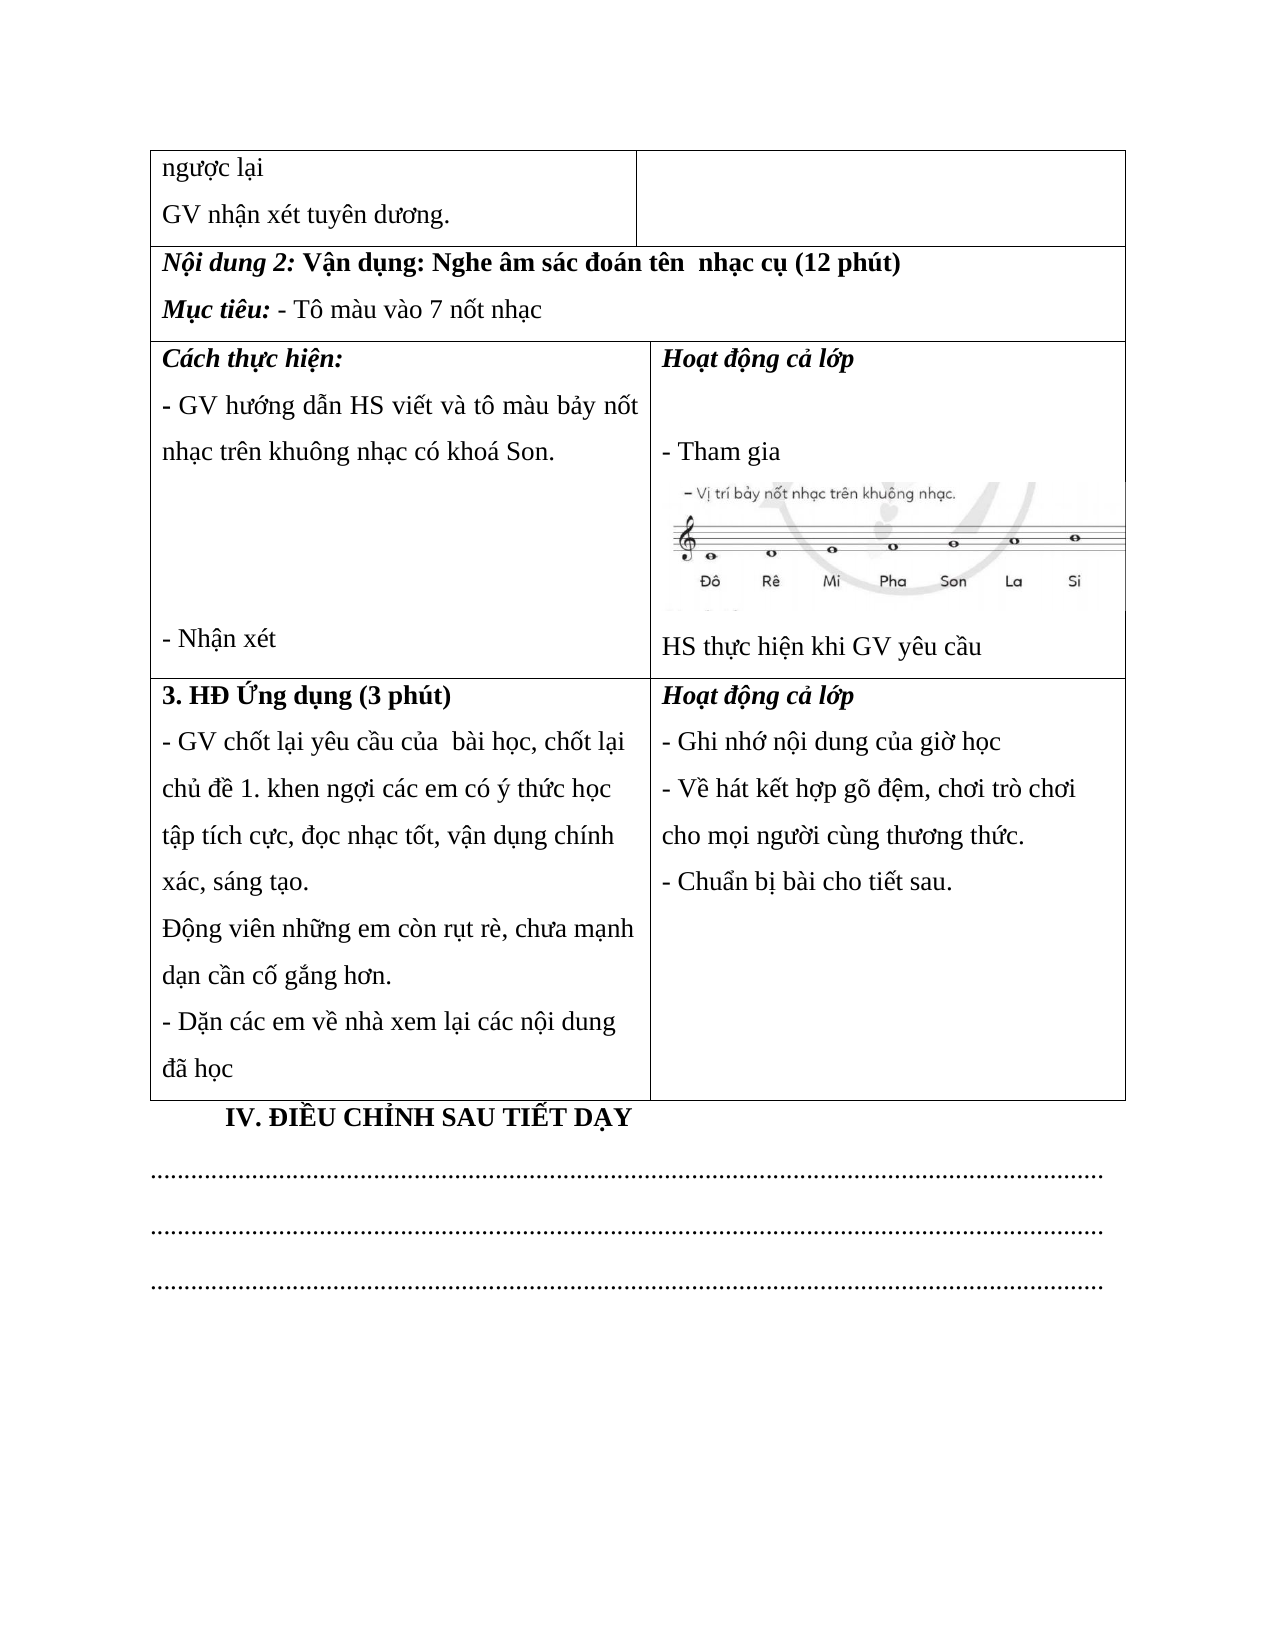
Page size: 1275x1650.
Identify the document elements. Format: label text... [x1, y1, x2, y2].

table_cell 3. HĐ Ứng dụng (3 phút) - GV chốt lại yêu cầu của bài học, chốt lại chủ đề 1. khen ngợi các em có ý thức học tập tích cực, đọc nhạc tốt, vận dụng chính xác, sáng tạo. Động viên những em còn rụt rè, chưa mạnh dạn cần cố gắng hơn. - Dặn các em về nhà xem lại các nội dung đã học [151, 679, 650, 1100]
picture [661, 482, 1126, 611]
text IV. ĐIỀU CHỈNH SAU TIẾT DẠY [150, 1101, 1125, 1132]
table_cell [151, 151, 636, 246]
table_cell Cách thực hiện: - GV hướng dẫn HS viết và tô màu bảy nốt nhạc trên khuông nhạc có khoá Son. - Nhận xét [151, 342, 650, 678]
table_cell Nội dung 2: Vận dụng: Nghe âm sác đoán tên nhạc cụ (12 phút) Mục tiêu: - Tô màu vào 7 nốt nhạc [151, 247, 1125, 341]
table_cell Hoạt động cả lớp - Tham gia HS thực hiện khi GV yêu cầu [651, 342, 1125, 678]
table_cell Hoạt động cả lớp - Ghi nhớ nội dung của giờ học - Về hát kết hợp gõ đệm, chơi trò chơi cho mọi người cùng thương thức. - Chuẩn bị bài cho tiết sau. [651, 679, 1125, 1100]
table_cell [637, 151, 1125, 246]
